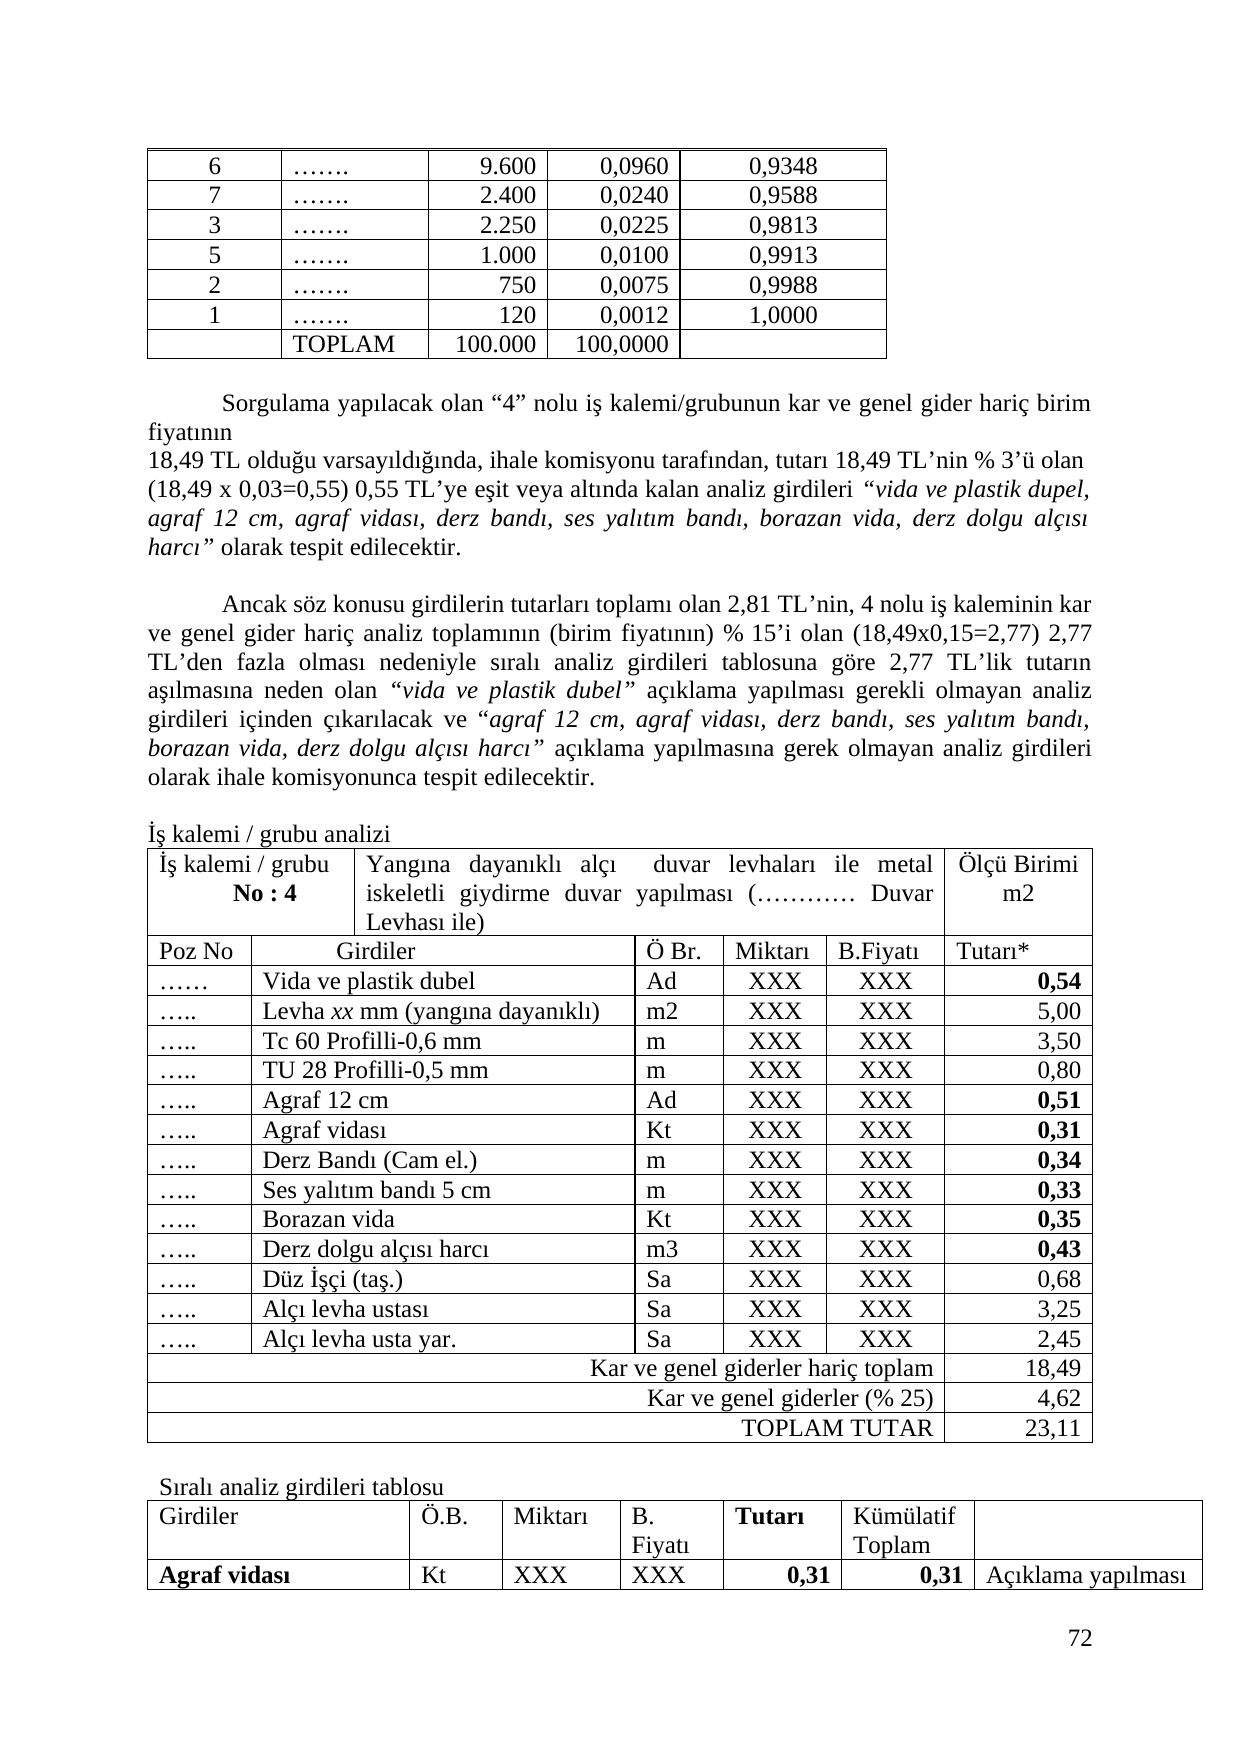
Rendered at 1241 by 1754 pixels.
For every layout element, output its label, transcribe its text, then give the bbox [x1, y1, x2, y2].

table_header Yangına dayanıklı alçı duvar levhaları ile metal iskeletli giydirme duvar yapılması (………… Duvar Levhası ile) [355, 849, 944, 935]
table_cell Sıralı analiz girdileri tablosu [148, 1443, 679, 1500]
table_cell Ö Br. [636, 936, 723, 965]
table_cell 0,9588 [681, 181, 886, 209]
table_cell ….. [148, 1085, 251, 1114]
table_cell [975, 1560, 1202, 1589]
table_cell 2.400 [429, 181, 547, 209]
table_cell XXX [621, 1560, 723, 1589]
table_cell 0,35 [945, 1205, 1092, 1233]
table_cell ….. [148, 996, 251, 1025]
table_cell 0,51 [945, 1085, 1092, 1114]
table_cell [681, 330, 886, 358]
table_cell Levha xx mm (yangına dayanıklı) [252, 996, 634, 1025]
table_cell ….. [148, 1145, 251, 1174]
table_cell XXX [827, 1085, 944, 1114]
table_cell 750 [429, 270, 547, 299]
table_cell XXX [827, 1324, 944, 1352]
table_cell m2 [636, 996, 723, 1025]
table_cell XXX [827, 1026, 944, 1054]
table_cell ……. [282, 270, 428, 299]
table_cell Derz Bandı (Cam el.) [252, 1145, 634, 1174]
table_cell XXX [827, 1056, 944, 1084]
table_cell XXX [724, 996, 826, 1025]
table_cell XXX [827, 966, 944, 995]
table_cell 0,9348 [681, 151, 886, 179]
table_cell [148, 330, 281, 358]
table_cell ….. [148, 1115, 251, 1144]
table_cell XXX [827, 1205, 944, 1233]
table_cell XXX [827, 1234, 944, 1263]
table_cell ….. [148, 1175, 251, 1203]
table_cell Kümülatif Toplam [842, 1501, 974, 1559]
table_cell 100.000 [429, 330, 547, 358]
table_cell ….. [148, 1324, 251, 1352]
table_cell Alçı levha ustası [252, 1294, 634, 1323]
table_cell ……. [282, 300, 428, 328]
table_cell Düz İşçi (taş.) [252, 1264, 634, 1293]
table_cell 0,43 [945, 1234, 1092, 1263]
table_cell ……. [282, 181, 428, 209]
table_cell Kar ve genel giderler hariç toplam [148, 1354, 944, 1382]
table_cell XXX [827, 996, 944, 1025]
table_cell 0,68 [945, 1264, 1092, 1293]
table_cell 0,9913 [681, 240, 886, 269]
table_cell TU 28 Profilli-0,5 mm [252, 1056, 634, 1084]
table_cell 6 [148, 151, 281, 179]
table_cell 0,31 [842, 1560, 974, 1589]
table_cell XXX [724, 1264, 826, 1293]
table_cell Vida ve plastik dubel [252, 966, 634, 995]
table_cell Derz dolgu alçısı harcı [252, 1234, 634, 1263]
table_cell Miktarı [503, 1501, 620, 1559]
table_cell XXX [827, 1294, 944, 1323]
table_cell ……. [282, 210, 428, 239]
table_cell Borazan vida [252, 1205, 634, 1233]
table_cell XXX [724, 1115, 826, 1144]
table_cell XXX [724, 1145, 826, 1174]
text İş kalemi / grubu analizi [148, 819, 1092, 848]
text Sorgulama yapılacak olan “4” nolu iş kalemi/grubunun kar ve genel gider hariç birim fiyatının 18,49 TL olduğu varsayıldığında, ihale komisyonu tarafından, tutarı 18,49 TL’nin % 3’ü olan (18,49 x 0,03=0,55) 0,55 TL’ye eşit veya altında kalan analiz girdileri “vida ve plastik dupel, agraf 12 cm, agraf vidası, derz bandı, ses yalıtım bandı, borazan vida, derz dolgu alçısı harcı” olarak tespit edilecektir. [148, 388, 1092, 561]
table_cell XXX [724, 1324, 826, 1352]
table_cell 1,0000 [681, 300, 886, 328]
table_cell 0,31 [724, 1560, 841, 1589]
table_cell 0,0075 [548, 270, 679, 299]
table_cell XXX [724, 1205, 826, 1233]
table_cell Tc 60 Profilli-0,6 mm [252, 1026, 634, 1054]
table_cell Ses yalıtım bandı 5 cm [252, 1175, 634, 1203]
table_cell m [636, 1056, 723, 1084]
table_cell 3,25 [945, 1294, 1092, 1323]
table_cell 5 [148, 240, 281, 269]
table_cell 0,0100 [548, 240, 679, 269]
table_cell Sa [636, 1264, 723, 1293]
table_cell Poz No [148, 936, 251, 965]
table_cell XXX [827, 1145, 944, 1174]
table_cell 5,00 [945, 996, 1092, 1025]
table_cell Ö.B. [410, 1501, 502, 1559]
table_cell 1 [148, 300, 281, 328]
table_cell 0,33 [945, 1175, 1092, 1203]
table_cell B.Fiyatı [827, 936, 944, 965]
table_cell 120 [429, 300, 547, 328]
table_cell Kar ve genel giderler (% 25) [148, 1383, 944, 1412]
table_cell ….. [148, 1026, 251, 1054]
table_cell ….. [148, 1264, 251, 1293]
text Ancak söz konusu girdilerin tutarları toplamı olan 2,81 TL’nin, 4 nolu iş kaleminin kar ve genel gider hariç analiz toplamının (birim fiyatının) % 15’i olan (18,49x0,15=2,77) 2,77 TL’den fazla olması nedeniyle sıralı analiz girdileri tablosuna göre 2,77 TL’lik tutarın aşılmasına neden olan “vida ve plastik dubel” açıklama yapılması gerekli olmayan analiz girdileri içinden çıkarılacak ve “agraf 12 cm, agraf vidası, derz bandı, ses yalıtım bandı, borazan vida, derz dolgu alçısı harcı” açıklama yapılmasına gerek olmayan analiz girdileri olarak ihale komisyonunca tespit edilecektir. [148, 589, 1092, 791]
table_cell 0,9988 [681, 270, 886, 299]
table_cell Agraf vidası [252, 1115, 634, 1144]
table_cell Agraf vidası [148, 1560, 409, 1589]
table_cell 0,80 [945, 1056, 1092, 1084]
table_cell Miktarı [724, 936, 826, 965]
table_cell Sa [636, 1324, 723, 1352]
table_cell 0,9813 [681, 210, 886, 239]
table_cell 0,0225 [548, 210, 679, 239]
table_cell 4,62 [945, 1383, 1092, 1412]
table_cell Kt [636, 1115, 723, 1144]
table_cell Girdiler [148, 1501, 409, 1559]
table_cell Kt [410, 1560, 502, 1589]
table_cell Kt [636, 1205, 723, 1233]
table_cell 2.250 [429, 210, 547, 239]
table_cell Ad [636, 1085, 723, 1114]
table_cell ….. [148, 1205, 251, 1233]
table_cell XXX [724, 966, 826, 995]
table_cell [975, 1501, 1202, 1559]
table_cell 0,34 [945, 1145, 1092, 1174]
table_cell ……. [282, 240, 428, 269]
table_cell B. Fiyatı [621, 1501, 723, 1559]
table_cell m [636, 1145, 723, 1174]
table_cell m [636, 1175, 723, 1203]
table_cell 1.000 [429, 240, 547, 269]
table_cell TOPLAM TUTAR [148, 1413, 944, 1442]
table_cell XXX [503, 1560, 620, 1589]
table_cell XXX [827, 1175, 944, 1203]
table_cell XXX [724, 1056, 826, 1084]
table_cell ….. [148, 1294, 251, 1323]
table_cell 0,0012 [548, 300, 679, 328]
table_cell 0,0960 [548, 151, 679, 179]
table_cell 3 [148, 210, 281, 239]
table_cell Sa [636, 1294, 723, 1323]
table_cell Tutarı [724, 1501, 841, 1559]
table_cell 2 [148, 270, 281, 299]
table_cell 100,0000 [548, 330, 679, 358]
table_cell XXX [724, 1026, 826, 1054]
table_cell Alçı levha usta yar. [252, 1324, 634, 1352]
table_cell 9.600 [429, 151, 547, 179]
table_cell Tutarı* [945, 936, 1092, 965]
table_cell XXX [724, 1234, 826, 1263]
table_cell ….. [148, 1056, 251, 1084]
table_cell …… [148, 966, 251, 995]
table_cell Girdiler [252, 936, 634, 965]
table_cell ….. [148, 1234, 251, 1263]
table_cell m [636, 1026, 723, 1054]
table_cell 18,49 [945, 1354, 1092, 1382]
table_cell m3 [636, 1234, 723, 1263]
table_cell 0,54 [945, 966, 1092, 995]
table_cell XXX [827, 1115, 944, 1144]
table_cell 2,45 [945, 1324, 1092, 1352]
table_cell XXX [724, 1294, 826, 1323]
table_cell Ad [636, 966, 723, 995]
table_cell TOPLAM [282, 330, 428, 358]
table_cell 23,11 [945, 1413, 1092, 1442]
table_cell XXX [724, 1175, 826, 1203]
table_cell 3,50 [945, 1026, 1092, 1054]
table_cell 0,31 [945, 1115, 1092, 1144]
table_header Ölçü Birimi m2 [945, 849, 1092, 935]
table_cell 0,0240 [548, 181, 679, 209]
table_cell XXX [827, 1264, 944, 1293]
table_cell Agraf 12 cm [252, 1085, 634, 1114]
table_cell XXX [724, 1085, 826, 1114]
table_cell 7 [148, 181, 281, 209]
table_header İş kalemi / grubu No : 4 [148, 849, 354, 935]
table_cell ……. [282, 151, 428, 179]
